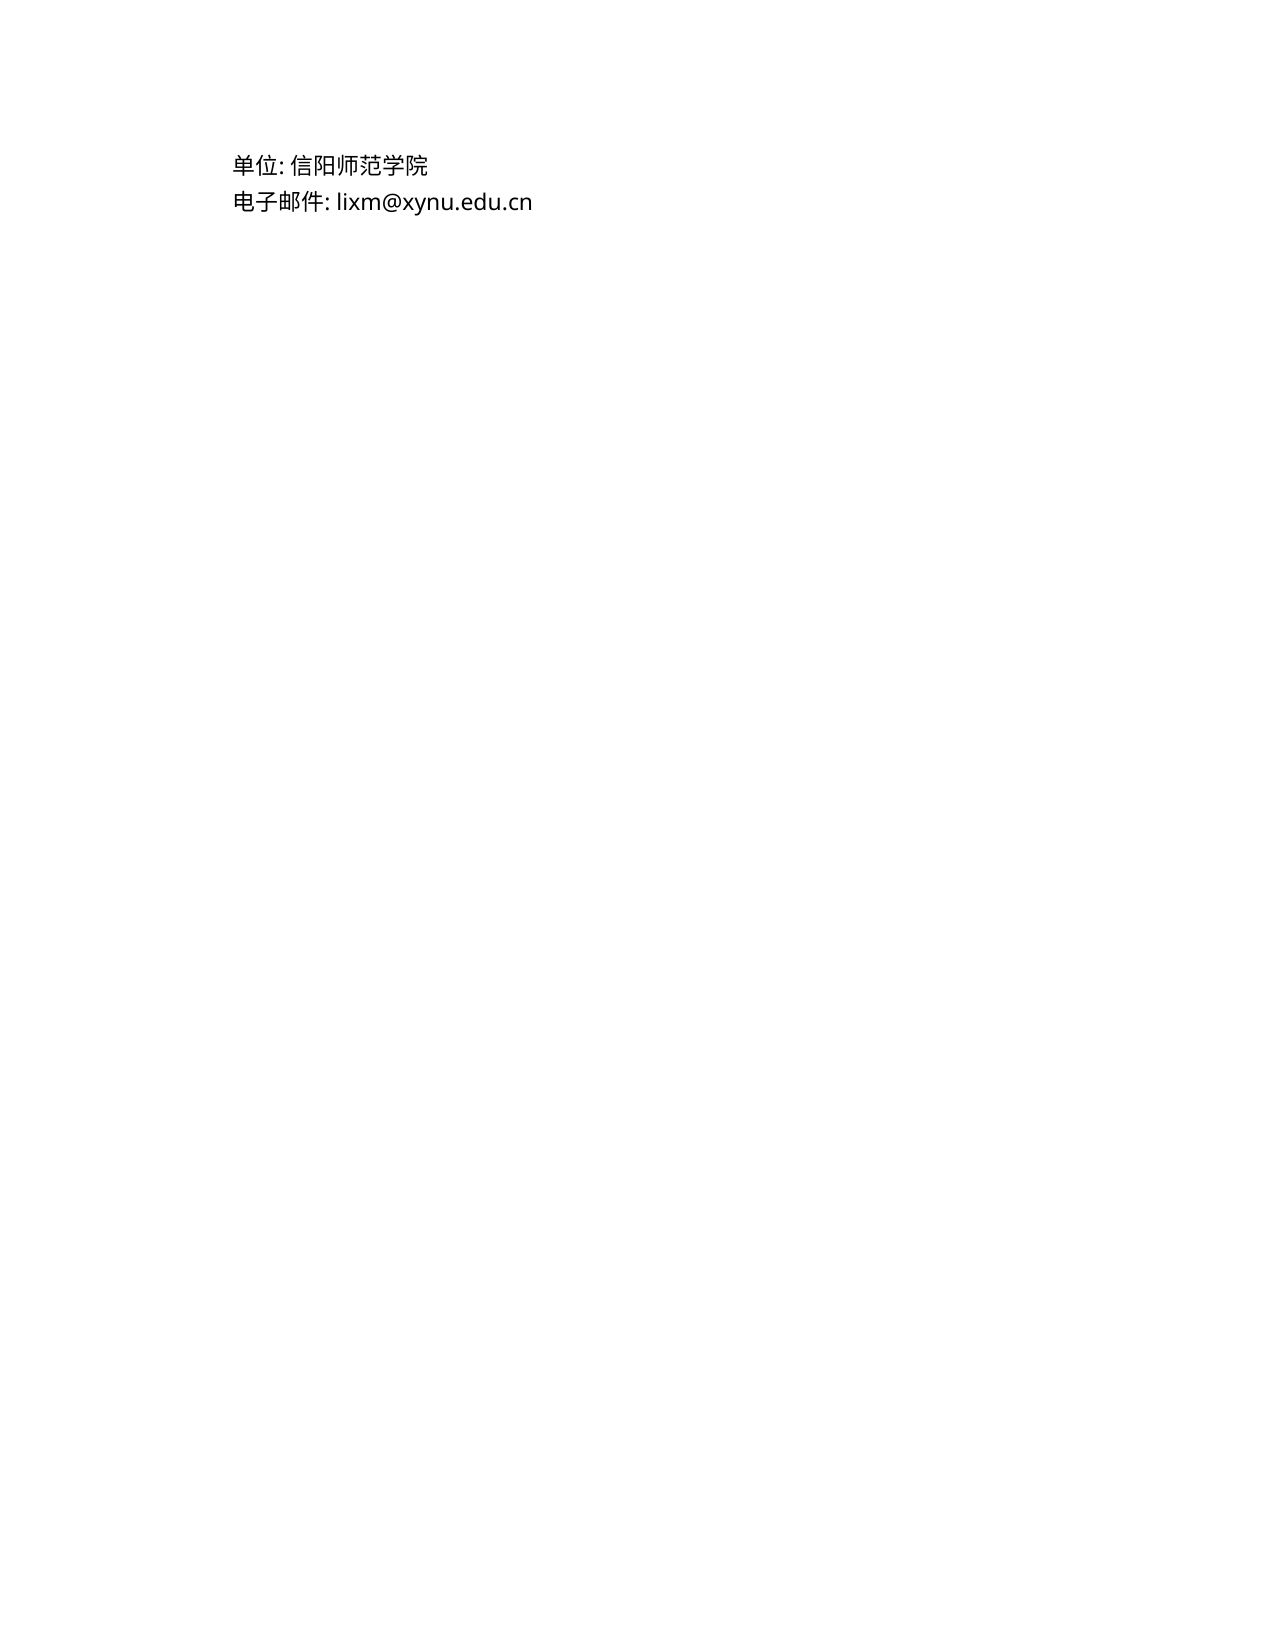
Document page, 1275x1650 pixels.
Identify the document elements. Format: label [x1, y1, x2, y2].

text [232, 150, 1087, 289]
